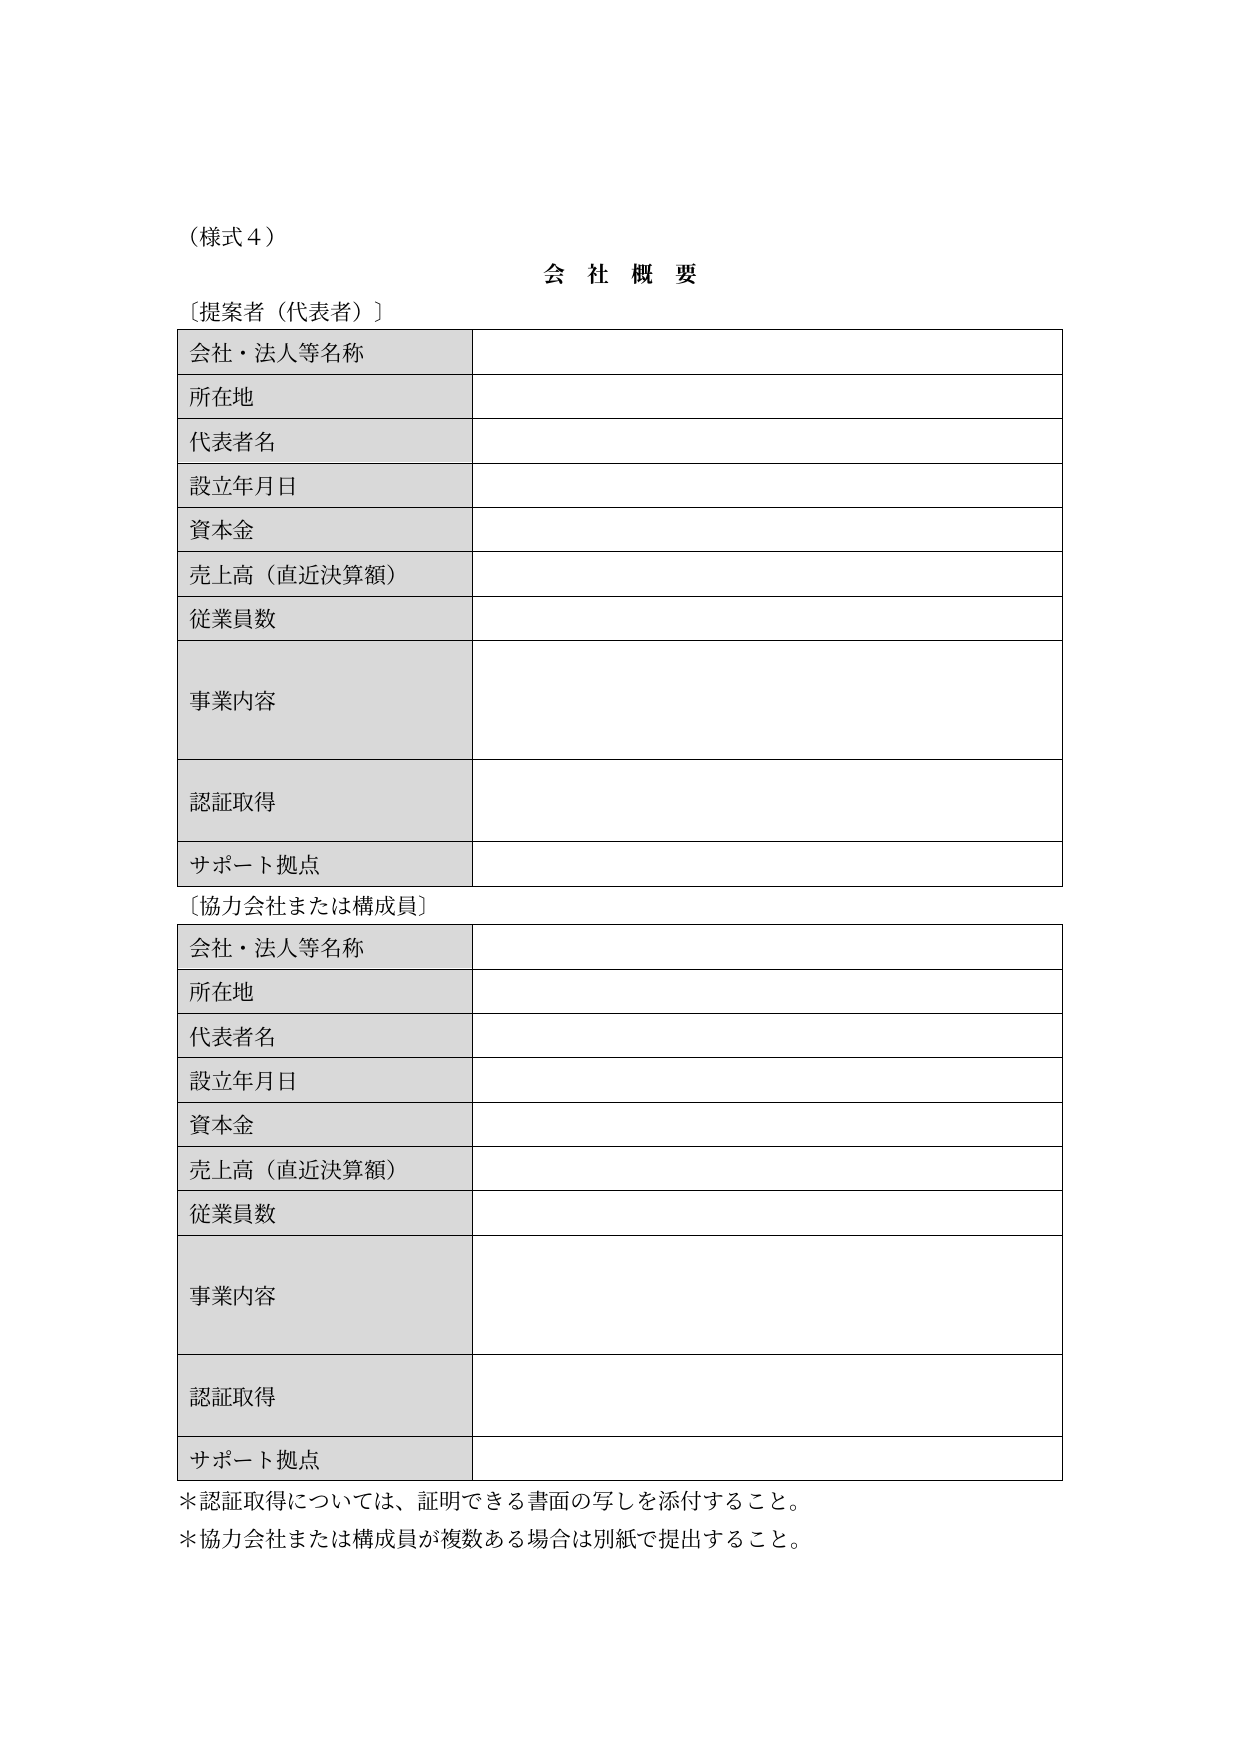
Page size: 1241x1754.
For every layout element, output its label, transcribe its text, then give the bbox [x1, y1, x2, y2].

text （様式４） [177, 217, 1063, 254]
table_cell [473, 760, 1062, 841]
table_cell 従業員数 [178, 597, 472, 640]
table_cell [473, 641, 1062, 759]
table_cell 設立年月日 [178, 1058, 472, 1102]
table_cell 売上高（直近決算額） [178, 552, 472, 596]
text 会 社 概 要 [177, 254, 1063, 292]
table_header 会社・法人等名称 [178, 925, 472, 968]
table_cell 従業員数 [178, 1191, 472, 1235]
table_cell 認証取得 [178, 760, 472, 841]
table_cell 資本金 [178, 508, 472, 551]
table_header [473, 330, 1062, 374]
table_cell [473, 1014, 1062, 1057]
table_cell 代表者名 [178, 1014, 472, 1057]
text 〔協力会社または構成員〕 [177, 887, 1063, 924]
table_cell [473, 375, 1062, 418]
table_cell 事業内容 [178, 641, 472, 759]
table_cell [473, 419, 1062, 462]
table_cell [473, 1147, 1062, 1190]
table_cell 所在地 [178, 375, 472, 418]
table_cell サポート拠点 [178, 1437, 472, 1480]
table_cell [473, 597, 1062, 640]
table_cell 売上高（直近決算額） [178, 1147, 472, 1190]
table_cell 資本金 [178, 1103, 472, 1146]
text ＊認証取得については、証明できる書面の写しを添付すること。 [177, 1481, 1063, 1519]
table_cell 認証取得 [178, 1355, 472, 1436]
table_cell [473, 1437, 1062, 1480]
table_cell [473, 1058, 1062, 1102]
table_cell [473, 464, 1062, 507]
table_cell [473, 1236, 1062, 1354]
table_cell [473, 552, 1062, 596]
text ＊協力会社または構成員が複数ある場合は別紙で提出すること。 [177, 1519, 1063, 1556]
table_header 会社・法人等名称 [178, 330, 472, 374]
table_cell [473, 842, 1062, 886]
table_cell [473, 970, 1062, 1013]
table_cell [473, 1103, 1062, 1146]
table_cell サポート拠点 [178, 842, 472, 886]
table_cell 所在地 [178, 970, 472, 1013]
table_cell [473, 1191, 1062, 1235]
table_cell [473, 1355, 1062, 1436]
table_cell [473, 508, 1062, 551]
table_cell 事業内容 [178, 1236, 472, 1354]
table_cell 代表者名 [178, 419, 472, 462]
table_cell 設立年月日 [178, 464, 472, 507]
table_header [473, 925, 1062, 968]
text 〔提案者（代表者）〕 [177, 292, 1063, 329]
